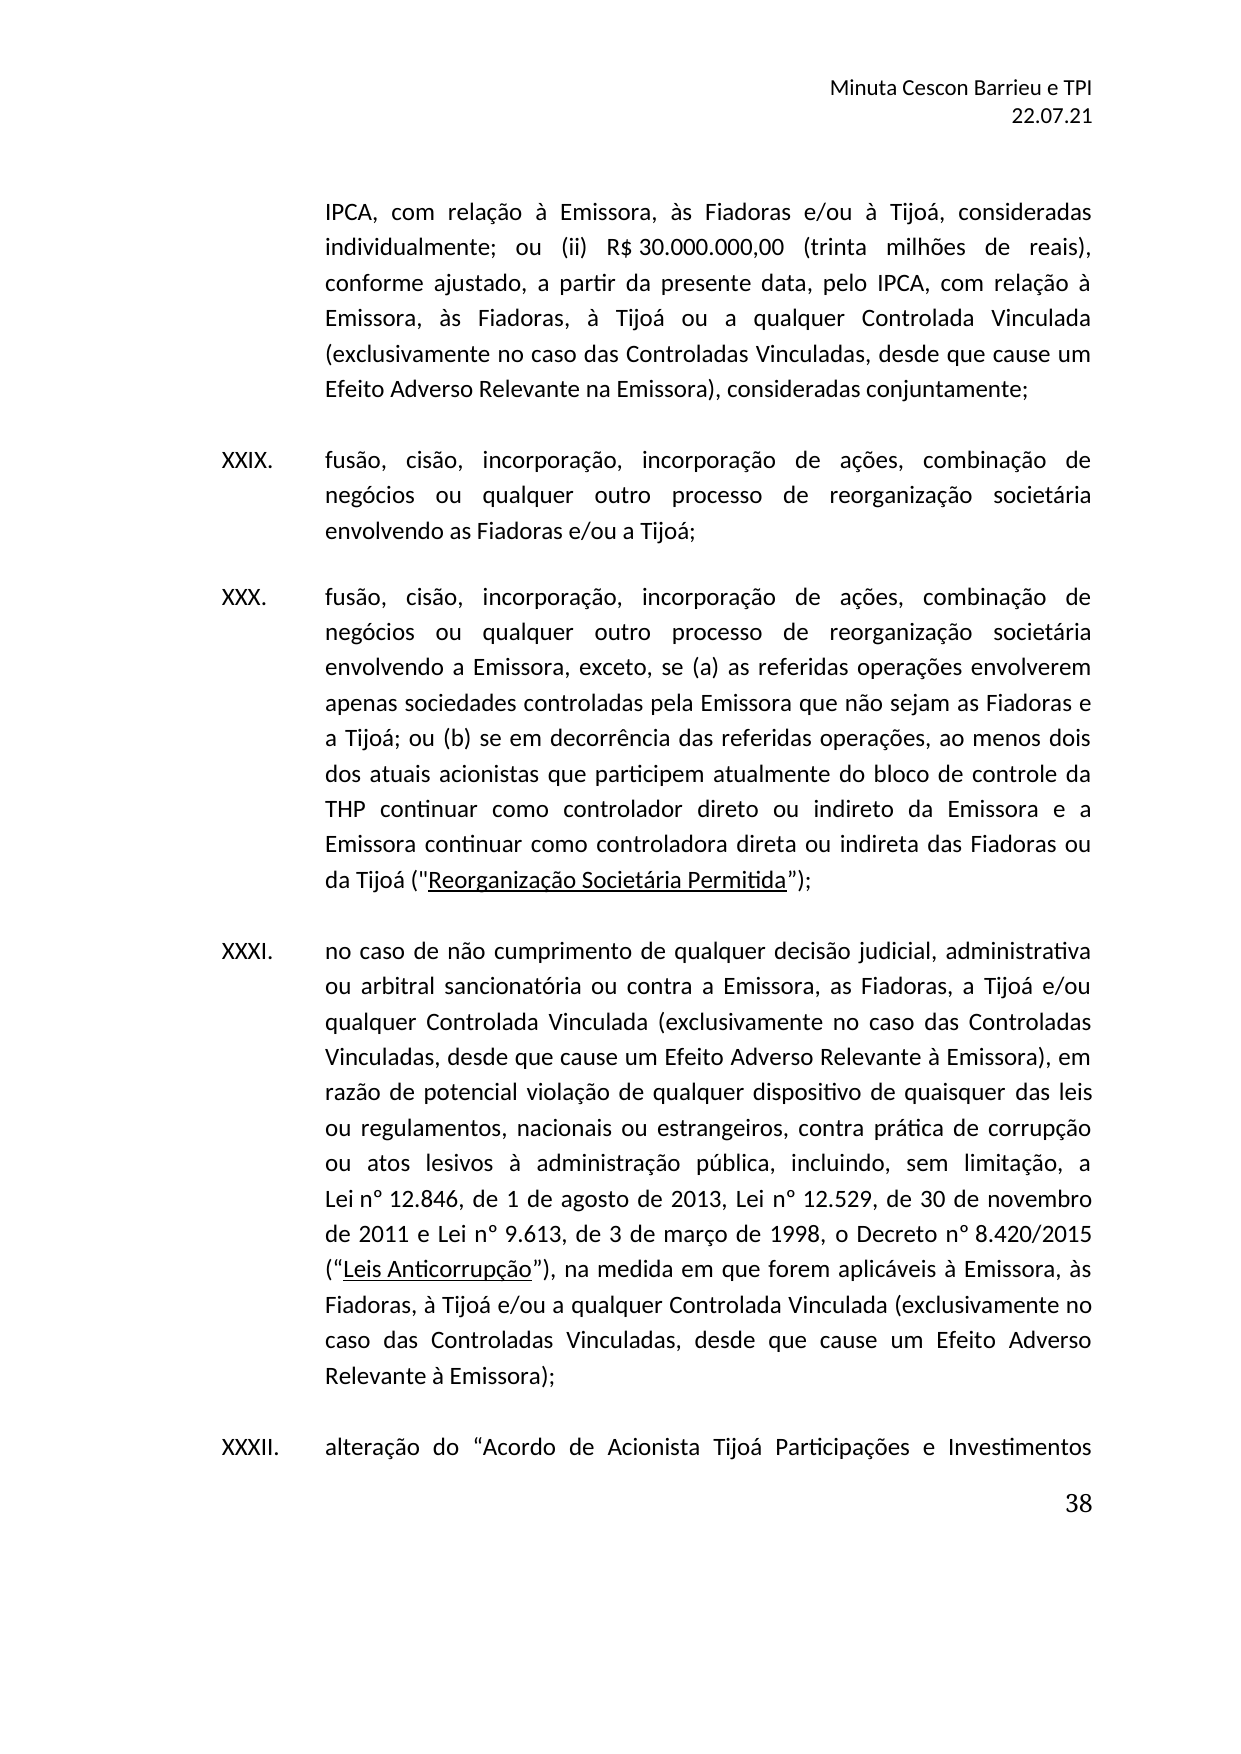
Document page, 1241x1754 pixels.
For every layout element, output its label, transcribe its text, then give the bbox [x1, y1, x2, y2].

list fusão, cisão, incorporação, incorporação de ações, combinação de negócios ou qualquer outro processo de reorganização societária envolvendo a Emissora, exceto, se (a) as referidas operações envolverem apenas sociedades controladas pela Emissora que não sejam as Fiadoras e a Tijoá; ou (b) se em decorrência das referidas operações, ao menos dois dos atuais acionistas que participem atualmente do bloco de controle da THP continuar como controlador direto ou indireto da Emissora e a Emissora continuar como controladora direta ou indireta das Fiadoras ou da Tijoá ("Reorganização Societária Permitida”); [222, 577, 1092, 895]
list fusão, cisão, incorporação, incorporação de ações, combinação de negócios ou qualquer outro processo de reorganização societária envolvendo as Fiadoras e/ou a Tijoá; [222, 440, 1092, 546]
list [222, 1427, 1092, 1462]
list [222, 192, 1092, 404]
list no caso de não cumprimento de qualquer decisão judicial, administrativa ou arbitral sancionatória ou contra a Emissora, as Fiadoras, a Tijoá e/ou qualquer Controlada Vinculada (exclusivamente no caso das Controladas Vinculadas, desde que cause um Efeito Adverso Relevante à Emissora), em razão de potencial violação de qualquer dispositivo de quaisquer das leis ou regulamentos, nacionais ou estrangeiros, contra prática de corrupção ou atos lesivos à administração pública, incluindo, sem limitação, a Lei nº 12.846, de 1 de agosto de 2013, Lei nº 12.529, de 30 de novembro de 2011 e Lei nº 9.613, de 3 de março de 1998, o Decreto nº 8.420/2015 (“Leis Anticorrupção”), na medida em que forem aplicáveis à Emissora, às Fiadoras, à Tijoá e/ou a qualquer Controlada Vinculada (exclusivamente no caso das Controladas Vinculadas, desde que cause um Efeito Adverso Relevante à Emissora); [222, 931, 1092, 1391]
